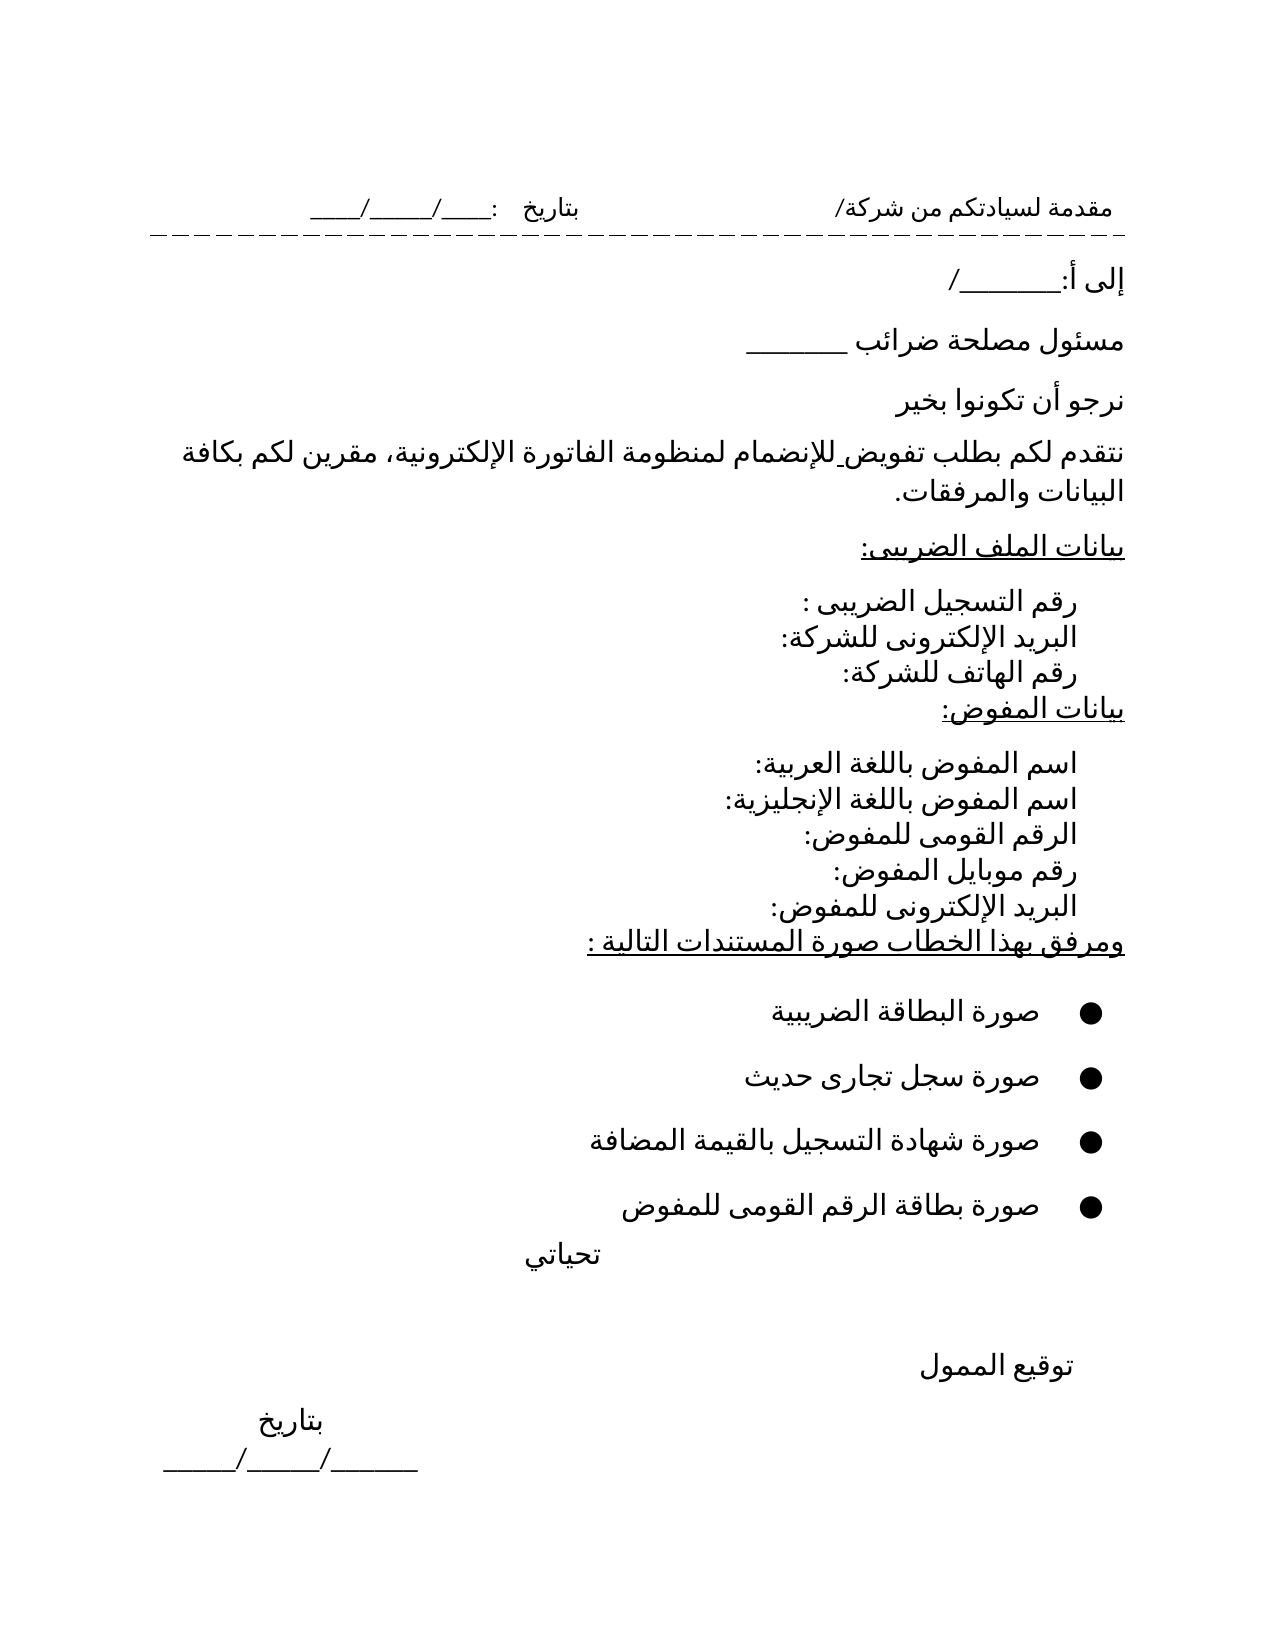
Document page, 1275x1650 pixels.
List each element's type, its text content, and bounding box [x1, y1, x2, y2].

text بيانات الملف الضريبى: [150, 528, 1125, 564]
text توقيع الممول [919, 1347, 1125, 1382]
text تحياتي [150, 1236, 975, 1272]
text نرجو أن تكونوا بخير [150, 382, 1125, 418]
text نتقدم لكم بطلب تفويض للإنضمام لمنظومة الفاتورة الإلكترونية، مقرين لكم بكافة البيانات والمرفقات. [150, 434, 1125, 509]
text بيانات المفوض: [150, 690, 1125, 726]
table_header بتاريخ [509, 180, 800, 235]
table_header :____/_____/____ [150, 180, 509, 235]
list صورة البطاقة الضريبية [150, 978, 1078, 1038]
text اسم المفوض باللغة الإنجليزية: [150, 781, 1078, 816]
list صورة شهادة التسجيل بالقيمة المضافة [150, 1107, 1078, 1167]
text إلى أ:_______/ [150, 261, 1125, 297]
text بتاريخ ______/_____/_____ [150, 1402, 431, 1476]
text مسئول مصلحة ضرائب _______ [150, 322, 1125, 357]
list صورة بطاقة الرقم القومى للمفوض [150, 1172, 1078, 1232]
text ومرفق بهذا الخطاب صورة المستندات التالية : [150, 923, 1125, 959]
list صورة سجل تجارى حديث [150, 1043, 1078, 1103]
text الرقم القومى للمفوض: [150, 816, 1078, 852]
text اسم المفوض باللغة العربية: [150, 745, 1078, 781]
text البريد الإلكترونى للمفوض: [150, 888, 1078, 923]
text البريد الإلكترونى للشركة: [150, 619, 1078, 654]
text رقم موبايل المفوض: [150, 852, 1078, 888]
table_header مقدمة لسيادتكم من شركة/ [800, 180, 1124, 235]
text رقم التسجيل الضريبى : [150, 583, 1078, 619]
text رقم الهاتف للشركة: [150, 654, 1078, 690]
